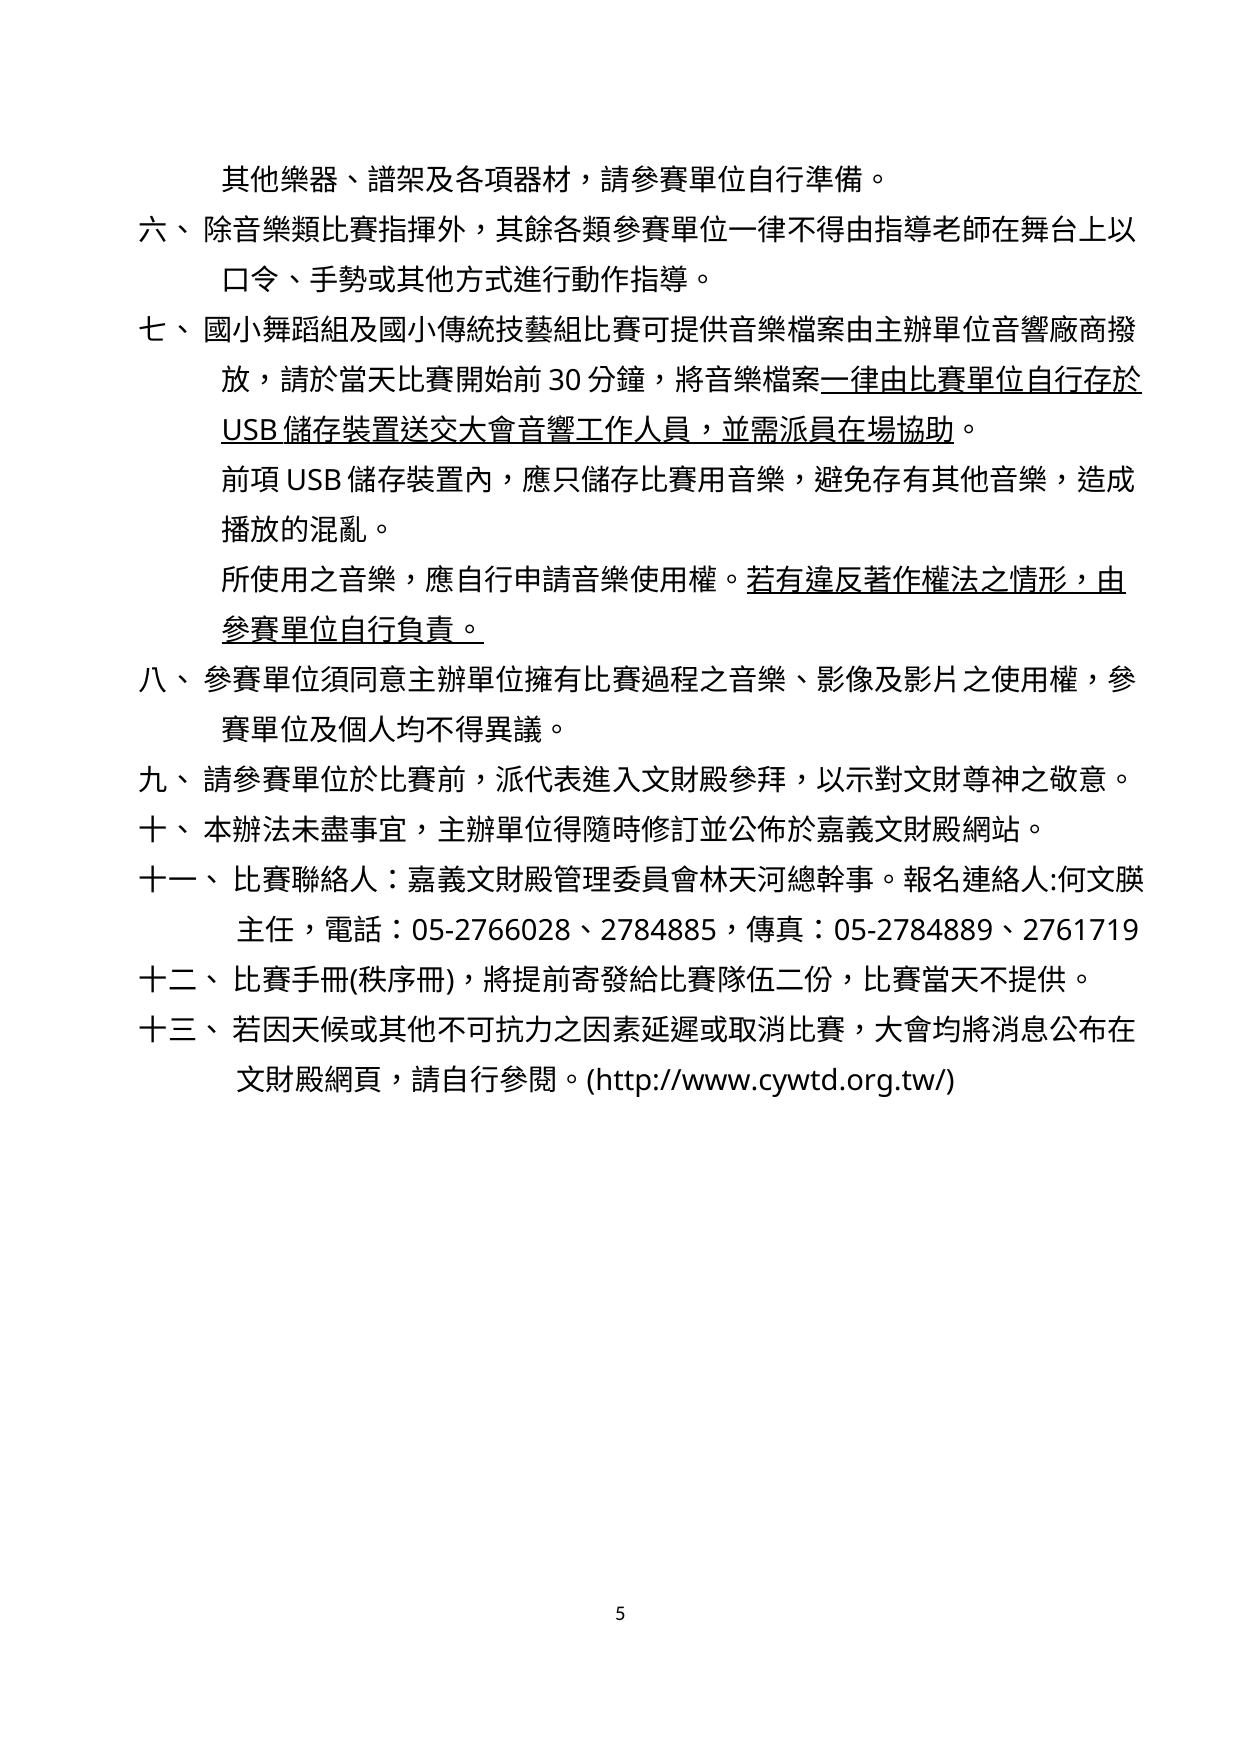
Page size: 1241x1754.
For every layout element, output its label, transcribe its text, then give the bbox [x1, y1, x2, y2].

text 九、 請參賽單位於比賽前，派代表進入文財殿參拜，以示對文財尊神之敬意。 [139, 750, 1152, 800]
text 十、 本辦法未盡事宜，主辦單位得隨時修訂並公佈於嘉義文財殿網站。 [139, 800, 1152, 850]
text 七、 國小舞蹈組及國小傳統技藝組比賽可提供音樂檔案由主辦單位音響廠商撥放，請於當天比賽開始前30分鐘，將音樂檔案一律由比賽單位自行存於USB儲存裝置送交大會音響工作人員，並需派員在場協助。 前項USB儲存裝置內，應只儲存比賽用音樂，避免存有其他音樂，造成播放的混亂。 所使用之音樂，應自行申請音樂使用權。若有違反著作權法之情形，由參賽單位自行負責。 [139, 300, 1152, 650]
text 八、 參賽單位須同意主辦單位擁有比賽過程之音樂、影像及影片之使用權，參賽單位及個人均不得異議。 [139, 650, 1152, 750]
text 六、 除音樂類比賽指揮外，其餘各類參賽單位一律不得由指導老師在舞台上以口令、手勢或其他方式進行動作指導。 [139, 200, 1152, 300]
text 十三、 若因天候或其他不可抗力之因素延遲或取消比賽，大會均將消息公布在文財殿網頁，請自行參閱。(http://www.cywtd.org.tw/) [139, 1000, 1152, 1100]
text 十二、 比賽手冊(秩序冊)，將提前寄發給比賽隊伍二份，比賽當天不提供。 [139, 950, 1152, 1000]
text 十一、 比賽聯絡人：嘉義文財殿管理委員會林天河總幹事。報名連絡人:何文朠主任，電話：05-2766028、2784885，傳真：05-2784889、2761719 [139, 850, 1152, 950]
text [139, 150, 1152, 200]
